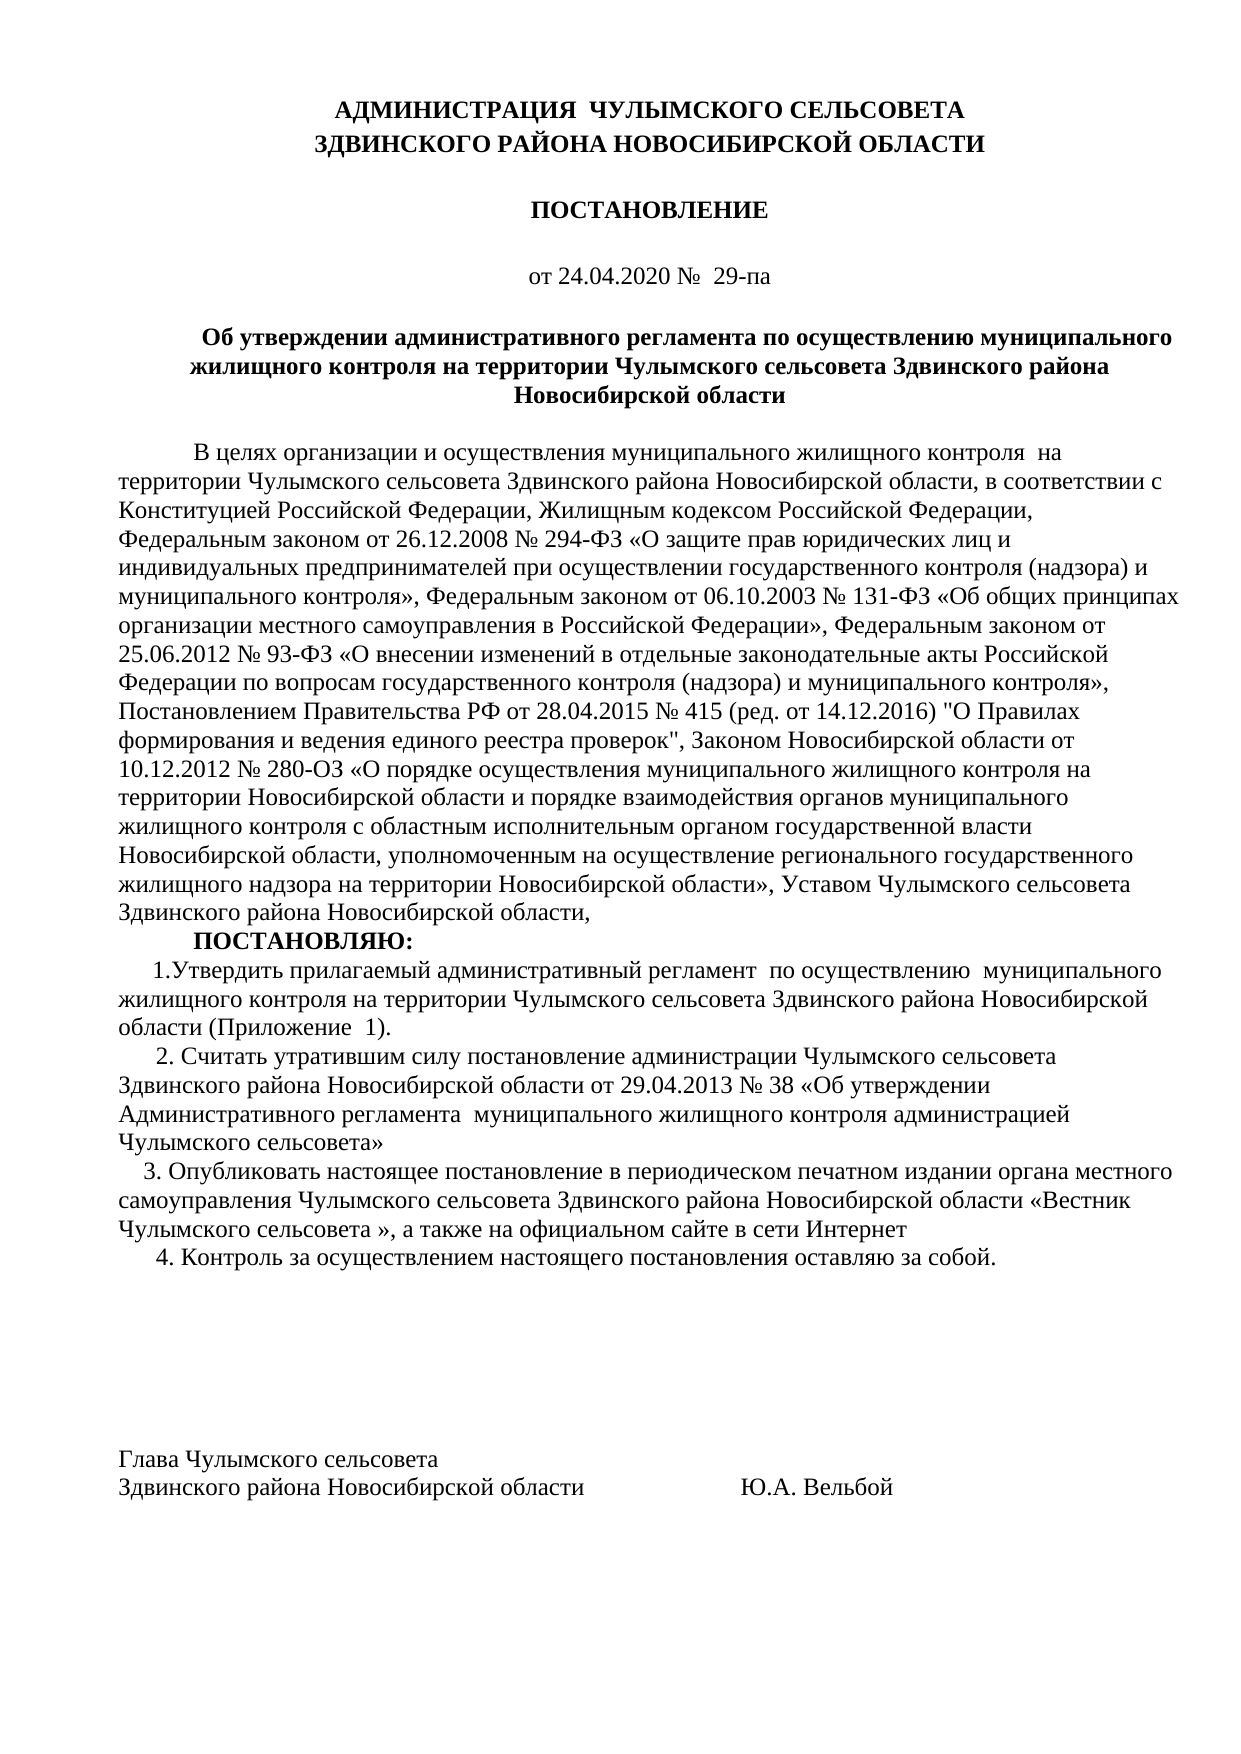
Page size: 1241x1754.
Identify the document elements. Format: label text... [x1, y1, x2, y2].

text Об утверждении административного регламента по осуществлению муниципального жилищного контроля на территории Чулымского сельсовета Здвинского района Новосибирской области [118, 322, 1181, 409]
text ПОСТАНОВЛЕНИЕ [118, 195, 1181, 223]
text Здвинского района Новосибирской области Ю.А. Вельбой [118, 1472, 1181, 1501]
text 2. Считать утратившим силу постановление администрации Чулымского сельсовета Здвинского района Новосибирской области от 29.04.2013 № 38 «Об утверждении Административного регламента муниципального жилищного контроля администрацией Чулымского сельсовета» [118, 1041, 1181, 1156]
text ЗДВИНСКОГО РАЙОНА НОВОСИБИРСКОЙ ОБЛАСТИ [118, 129, 1181, 157]
text АДМИНИСТРАЦИЯ ЧУЛЫМСКОГО СЕЛЬСОВЕТА [118, 96, 1181, 124]
text 1.Утвердить прилагаемый административный регламент по осуществлению муниципального жилищного контроля на территории Чулымского сельсовета Здвинского района Новосибирской области (Приложение 1). [118, 955, 1181, 1041]
text В целях организации и осуществления муниципального жилищного контроля на территории Чулымского сельсовета Здвинского района Новосибирской области, в соответствии с Конституцией Российской Федерации, Жилищным кодексом Российской Федерации, Федеральным законом от 26.12.2008 № 294-ФЗ «О защите прав юридических лиц и индивидуальных предпринимателей при осуществлении государственного контроля (надзора) и муниципального контроля», Федеральным законом от 06.10.2003 № 131-ФЗ «Об общих принципах организации местного самоуправления в Российской Федерации», Федеральным законом от 25.06.2012 № 93-ФЗ «О внесении изменений в отдельные законодательные акты Российской Федерации по вопросам государственного контроля (надзора) и муниципального контроля», Постановлением Правительства РФ от 28.04.2015 № 415 (ред. от 14.12.2016) "О Правилах формирования и ведения единого реестра проверок", Законом Новосибирской области от 10.12.2012 № 280-ОЗ «О порядке осуществления муниципального жилищного контроля на территории Новосибирской области и порядке взаимодействия органов муниципального жилищного контроля с областным исполнительным органом государственной власти Новосибирской области, уполномоченным на осуществление регионального государственного жилищного надзора на территории Новосибирской области», Уставом Чулымского сельсовета Здвинского района Новосибирской области, [118, 437, 1181, 926]
text от 24.04.2020 № 29-па [118, 261, 1181, 289]
text ПОСТАНОВЛЯЮ: [118, 926, 1181, 955]
text 3. Опубликовать настоящее постановление в периодическом печатном издании органа местного самоуправления Чулымского сельсовета Здвинского района Новосибирской области «Вестник Чулымского сельсовета », а также на официальном сайте в сети Интернет [118, 1156, 1181, 1242]
text 4. Контроль за осуществлением настоящего постановления оставляю за собой. [118, 1242, 1181, 1271]
text Глава Чулымского сельсовета [118, 1444, 1181, 1472]
